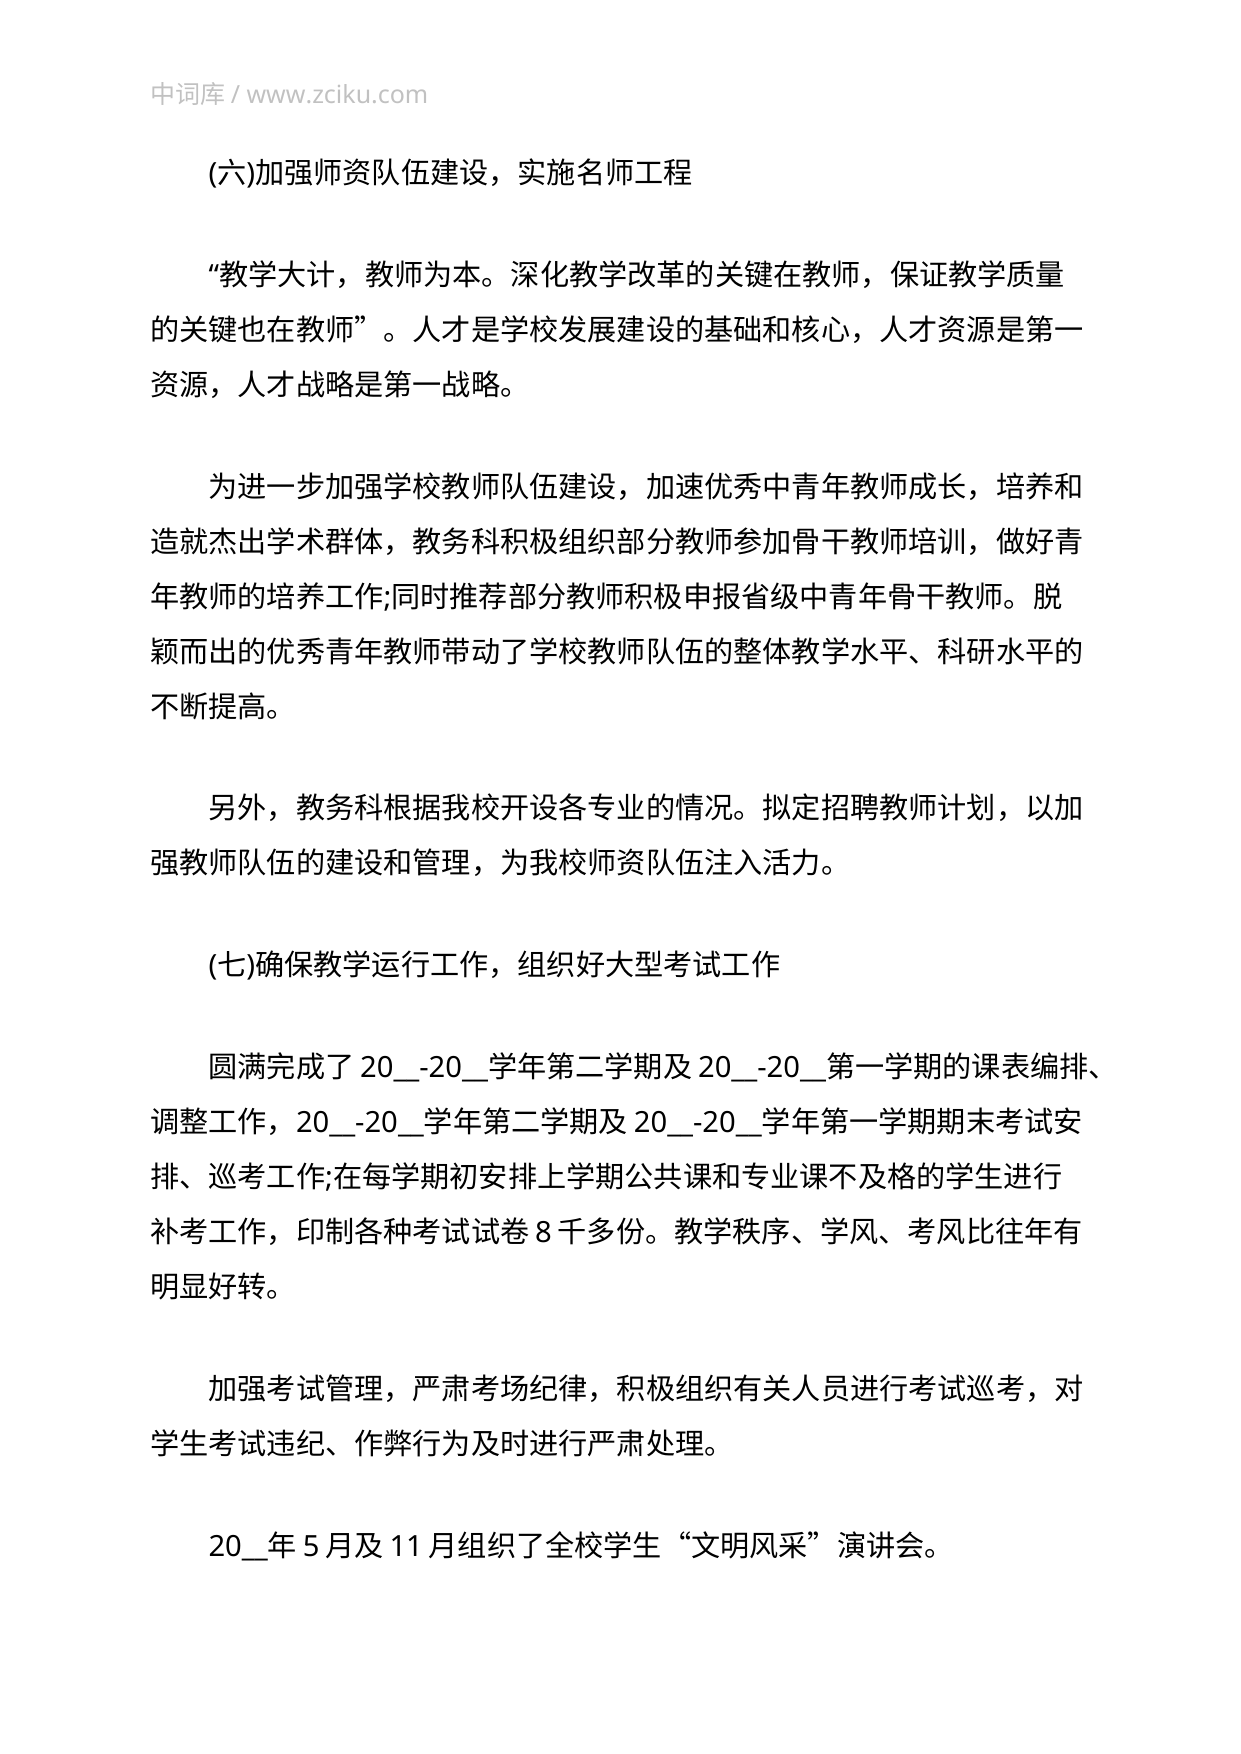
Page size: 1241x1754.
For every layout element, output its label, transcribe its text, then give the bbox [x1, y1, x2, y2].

text 加强考试管理，严肃考场纪律，积极组织有关人员进行考试巡考，对学生考试违纪、作弊行为及时进行严肃处理。 [150, 1366, 1090, 1463]
text (七)确保教学运行工作，组织好大型考试工作 [150, 942, 1090, 984]
text 圆满完成了20__-20__学年第二学期及20__-20__第一学期的课表编排、调整工作，20__-20__学年第二学期及20__-20__学年第一学期期末考试安排、巡考工作;在每学期初安排上学期公共课和专业课不及格的学生进行补考工作，印制各种考试试卷8千多份。教学秩序、学风、考风比往年有明显好转。 [150, 1044, 1090, 1306]
text 为进一步加强学校教师队伍建设，加速优秀中青年教师成长，培养和造就杰出学术群体，教务科积极组织部分教师参加骨干教师培训，做好青年教师的培养工作;同时推荐部分教师积极申报省级中青年骨干教师。脱颖而出的优秀青年教师带动了学校教师队伍的整体教学水平、科研水平的不断提高。 [150, 464, 1090, 726]
text (六)加强师资队伍建设，实施名师工程 [150, 150, 1090, 192]
text “教学大计，教师为本。深化教学改革的关键在教师，保证教学质量的关键也在教师”。人才是学校发展建设的基础和核心，人才资源是第一资源，人才战略是第一战略。 [150, 252, 1090, 404]
text 20__年5月及11月组织了全校学生“文明风采”演讲会。 [150, 1522, 1090, 1564]
text 另外，教务科根据我校开设各专业的情况。拟定招聘教师计划，以加强教师队伍的建设和管理，为我校师资队伍注入活力。 [150, 785, 1090, 882]
